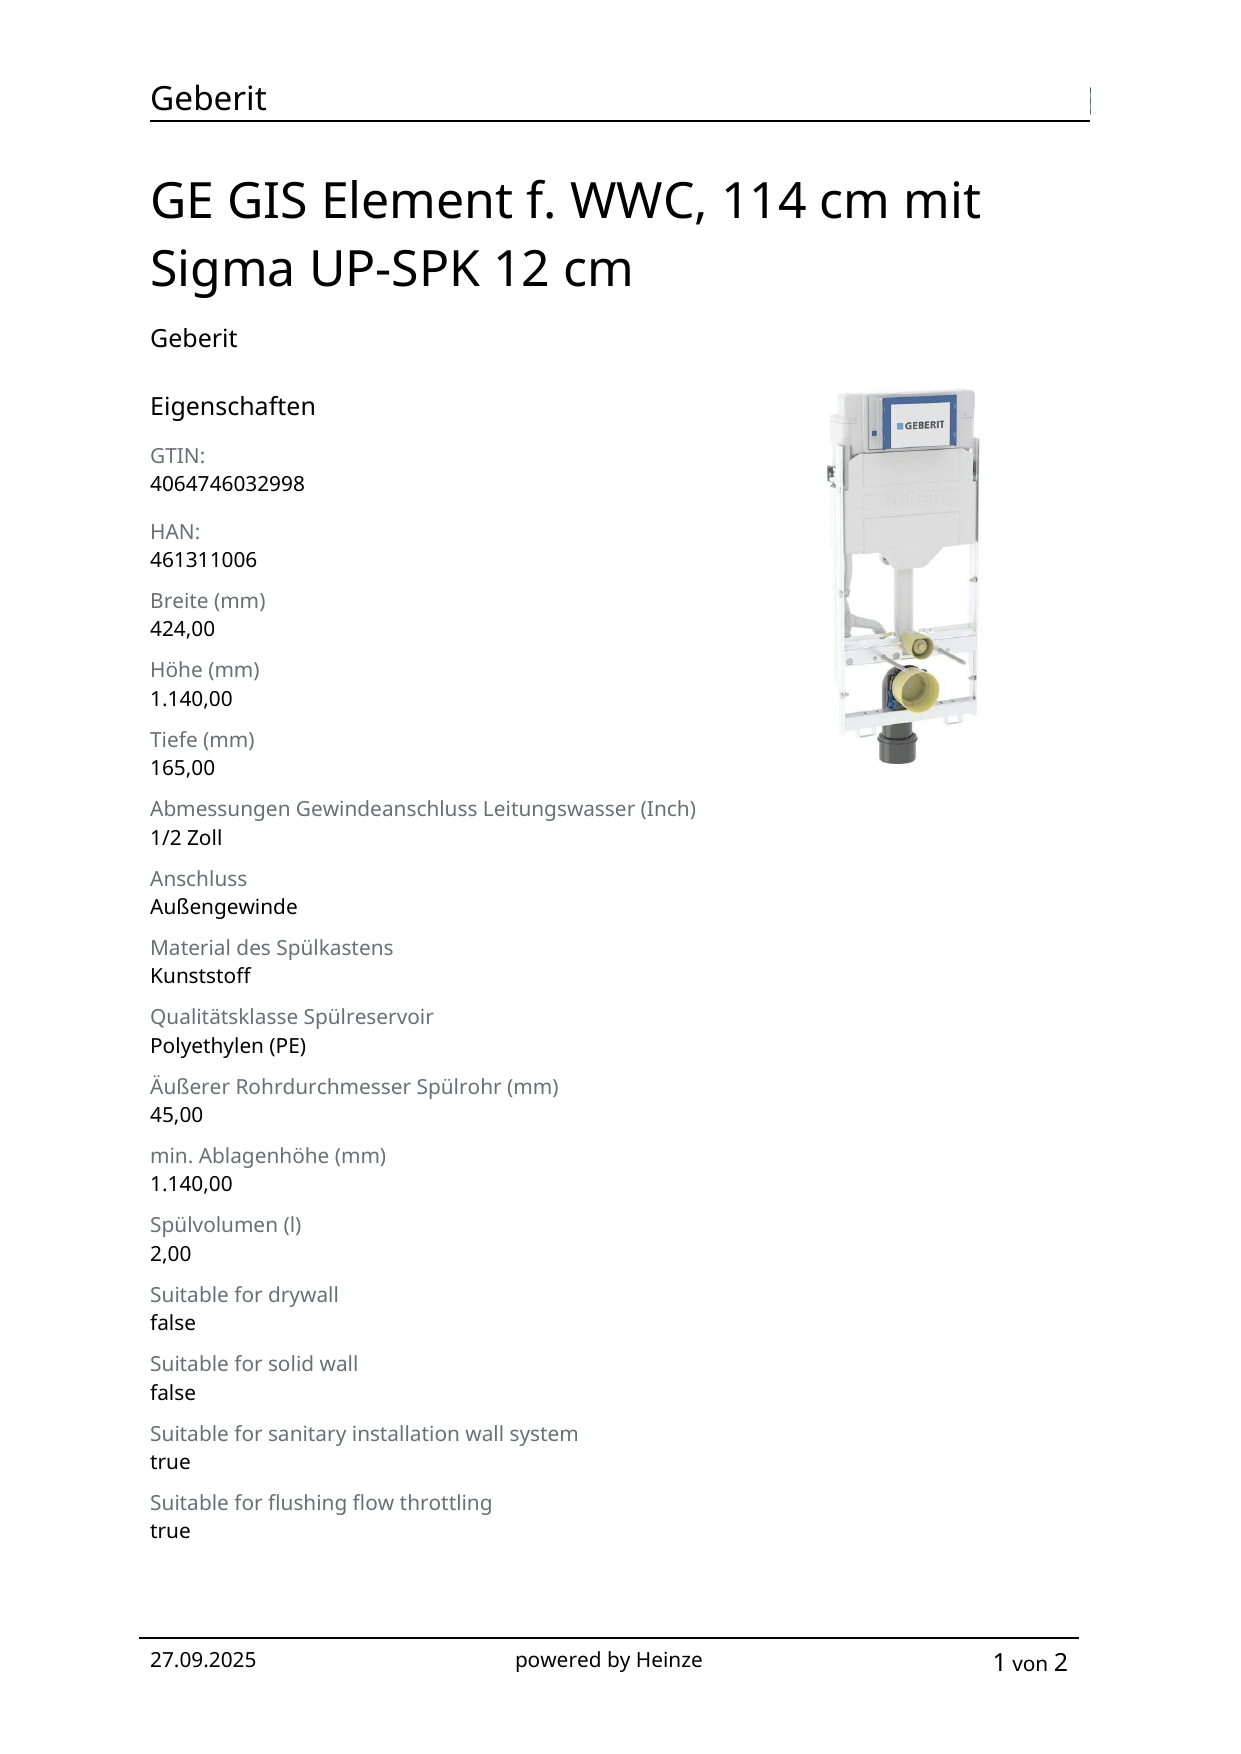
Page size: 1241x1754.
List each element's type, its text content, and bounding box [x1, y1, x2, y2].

text Polyethylen (PE) [150, 1031, 1090, 1059]
text Tiefe (mm) [150, 725, 715, 753]
text Geberit [150, 320, 1090, 354]
text 45,00 [150, 1100, 1090, 1129]
text Qualitätsklasse Spülreservoir [150, 1002, 1090, 1031]
text Außengewinde [150, 892, 1090, 921]
text 424,00 [150, 614, 715, 643]
text 4064746032998 [150, 469, 715, 498]
text true [150, 1516, 1090, 1545]
text 1.140,00 [150, 684, 715, 712]
text Eigenschaften [150, 388, 715, 422]
text Material des Spülkastens [150, 933, 1090, 961]
text false [150, 1378, 1090, 1406]
text 1.140,00 [150, 1169, 1090, 1198]
text Höhe (mm) [150, 656, 715, 684]
text Suitable for flushing flow throttling [150, 1488, 1090, 1516]
text 461311006 [150, 545, 715, 574]
text 1/2 Zoll [150, 823, 1090, 851]
text false [150, 1308, 1090, 1337]
text Suitable for solid wall [150, 1349, 1090, 1378]
text HAN: [150, 517, 715, 545]
text GE GIS Element f. WWC, 114 cm mit Sigma UP-SPK 12 cm [150, 165, 1090, 301]
text Äußerer Rohrdurchmesser Spülrohr (mm) [150, 1072, 1090, 1100]
text min. Ablagenhöhe (mm) [150, 1141, 1090, 1169]
text 165,00 [150, 753, 1090, 782]
text Anschluss [150, 864, 1090, 892]
text GTIN: [150, 441, 715, 469]
text Spülvolumen (l) [150, 1211, 1090, 1239]
text Abmessungen Gewindeanschluss Leitungswasser (Inch) [150, 794, 1090, 823]
text true [150, 1447, 1090, 1476]
text Breite (mm) [150, 586, 715, 614]
text Suitable for sanitary installation wall system [150, 1419, 1090, 1447]
picture [715, 388, 1091, 764]
text 2,00 [150, 1239, 1090, 1267]
text Kunststoff [150, 961, 1090, 990]
text Suitable for drywall [150, 1280, 1090, 1308]
